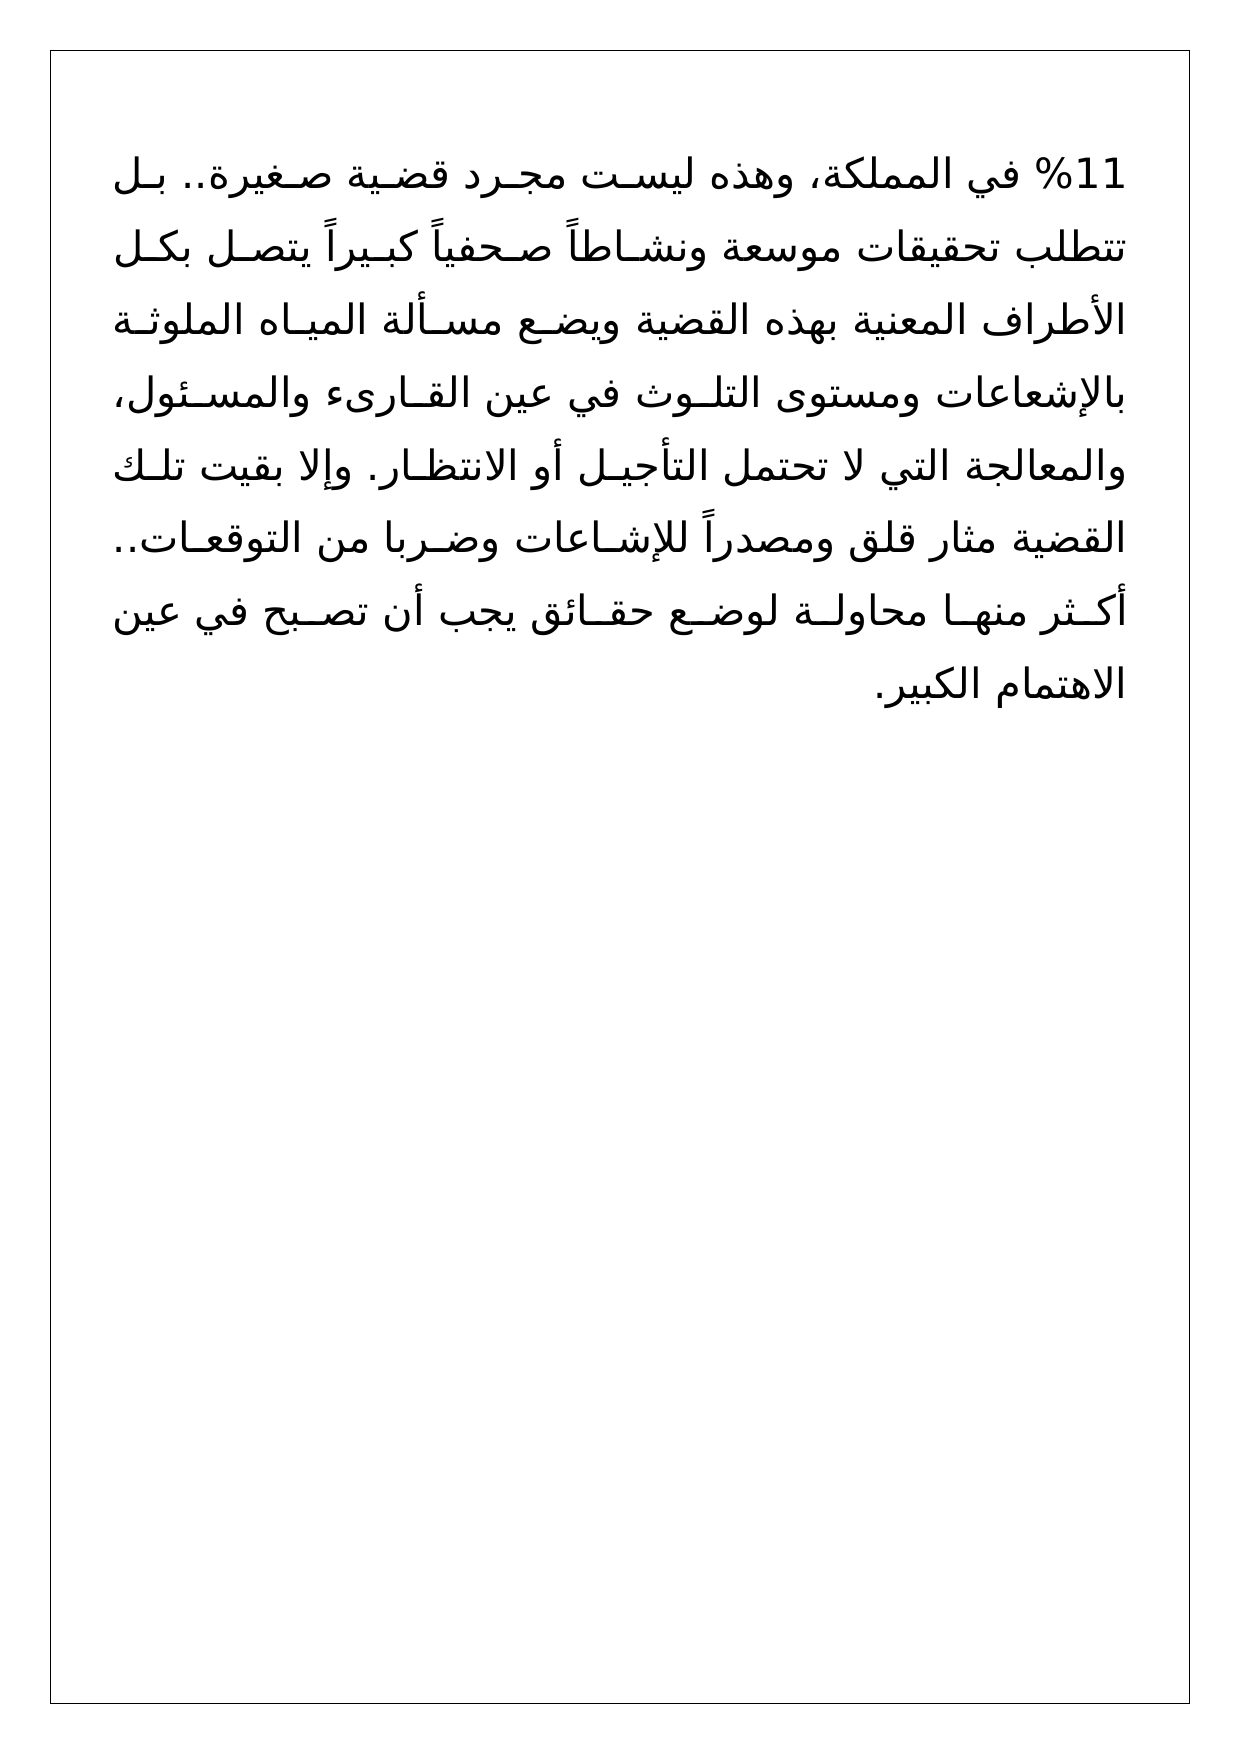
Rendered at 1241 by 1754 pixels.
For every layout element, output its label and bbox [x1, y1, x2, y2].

text [112, 150, 1128, 708]
